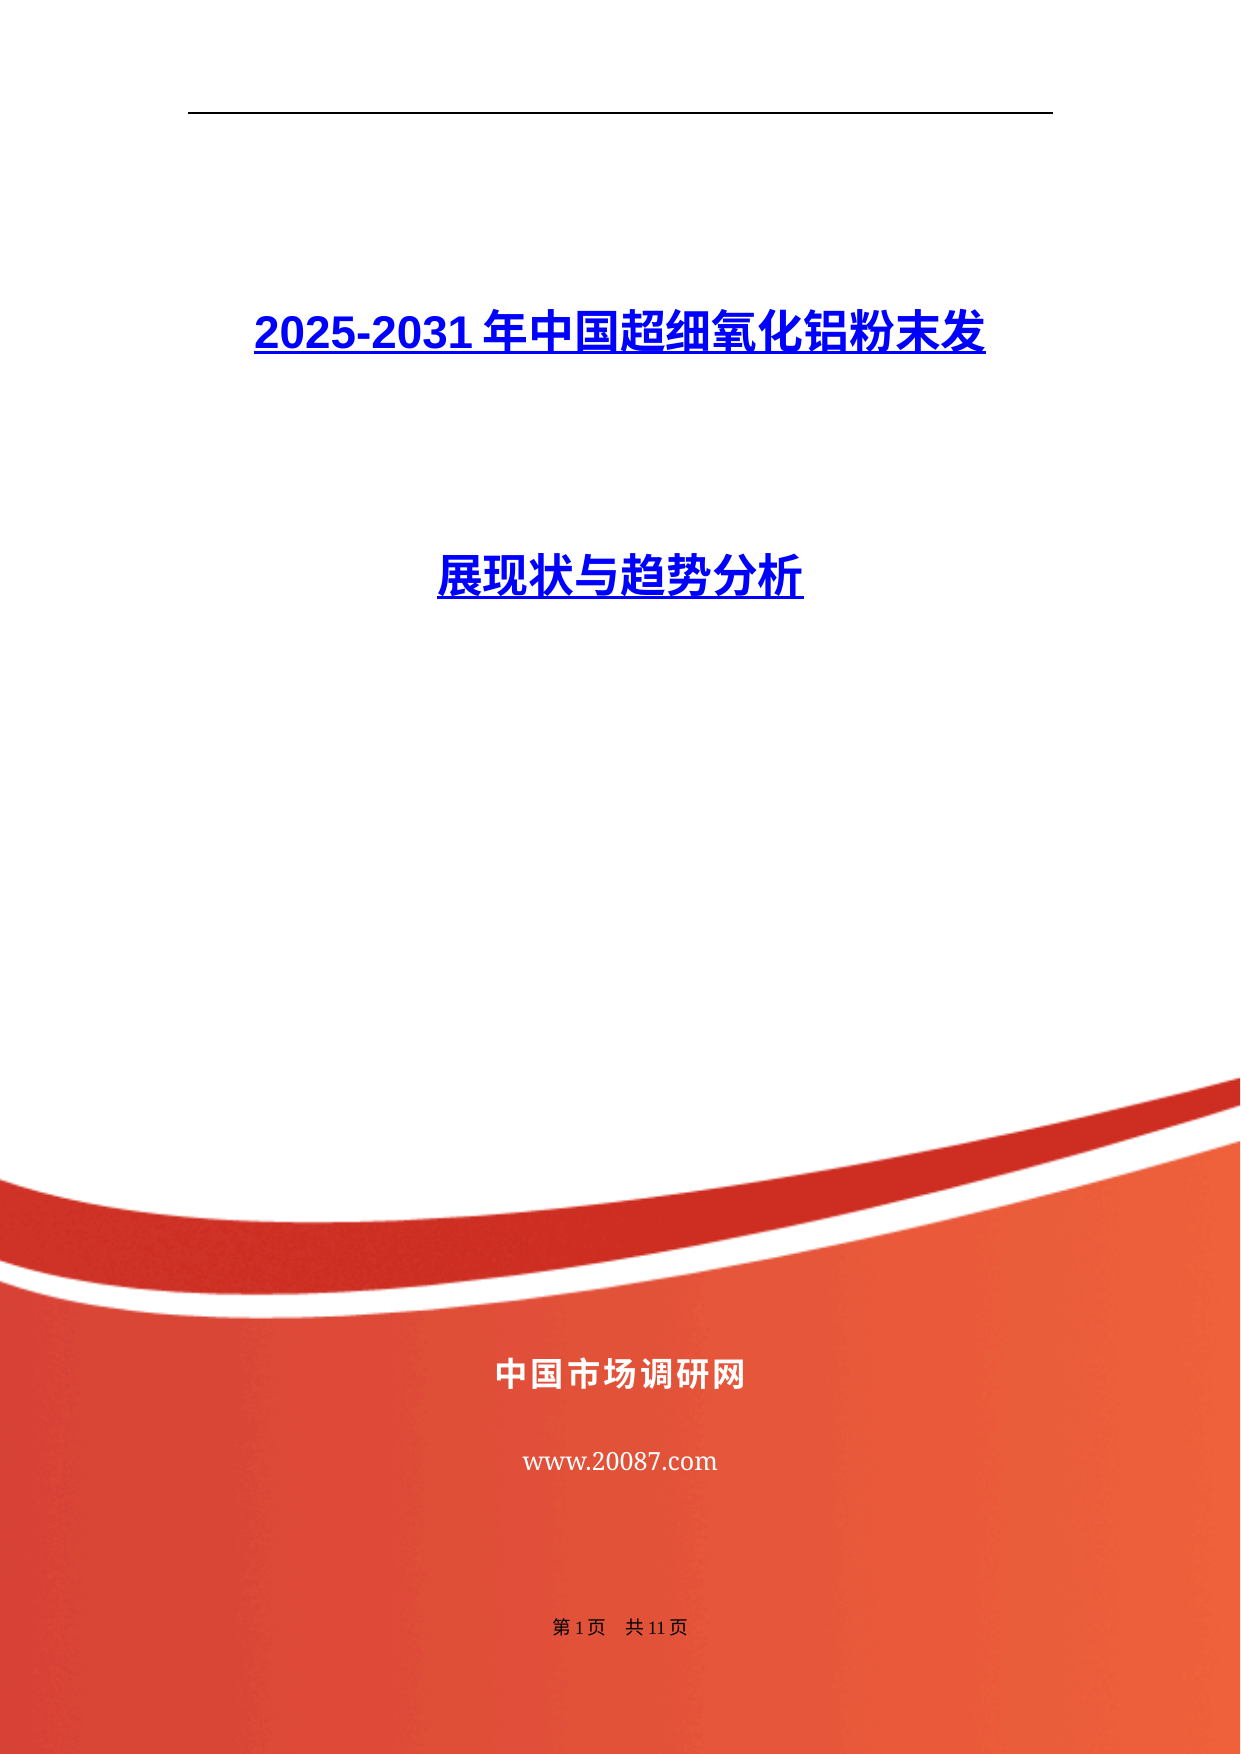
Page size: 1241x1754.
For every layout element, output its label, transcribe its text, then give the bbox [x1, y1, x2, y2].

picture [0, 1006, 1241, 1754]
text www.20087.com [187, 1428, 1053, 1493]
table_header 2025-2031年中国超细氧化铝粉末发展现状与趋势分析 [188, 207, 1053, 773]
subtitle 中国市场调研网 [187, 1339, 1053, 1404]
